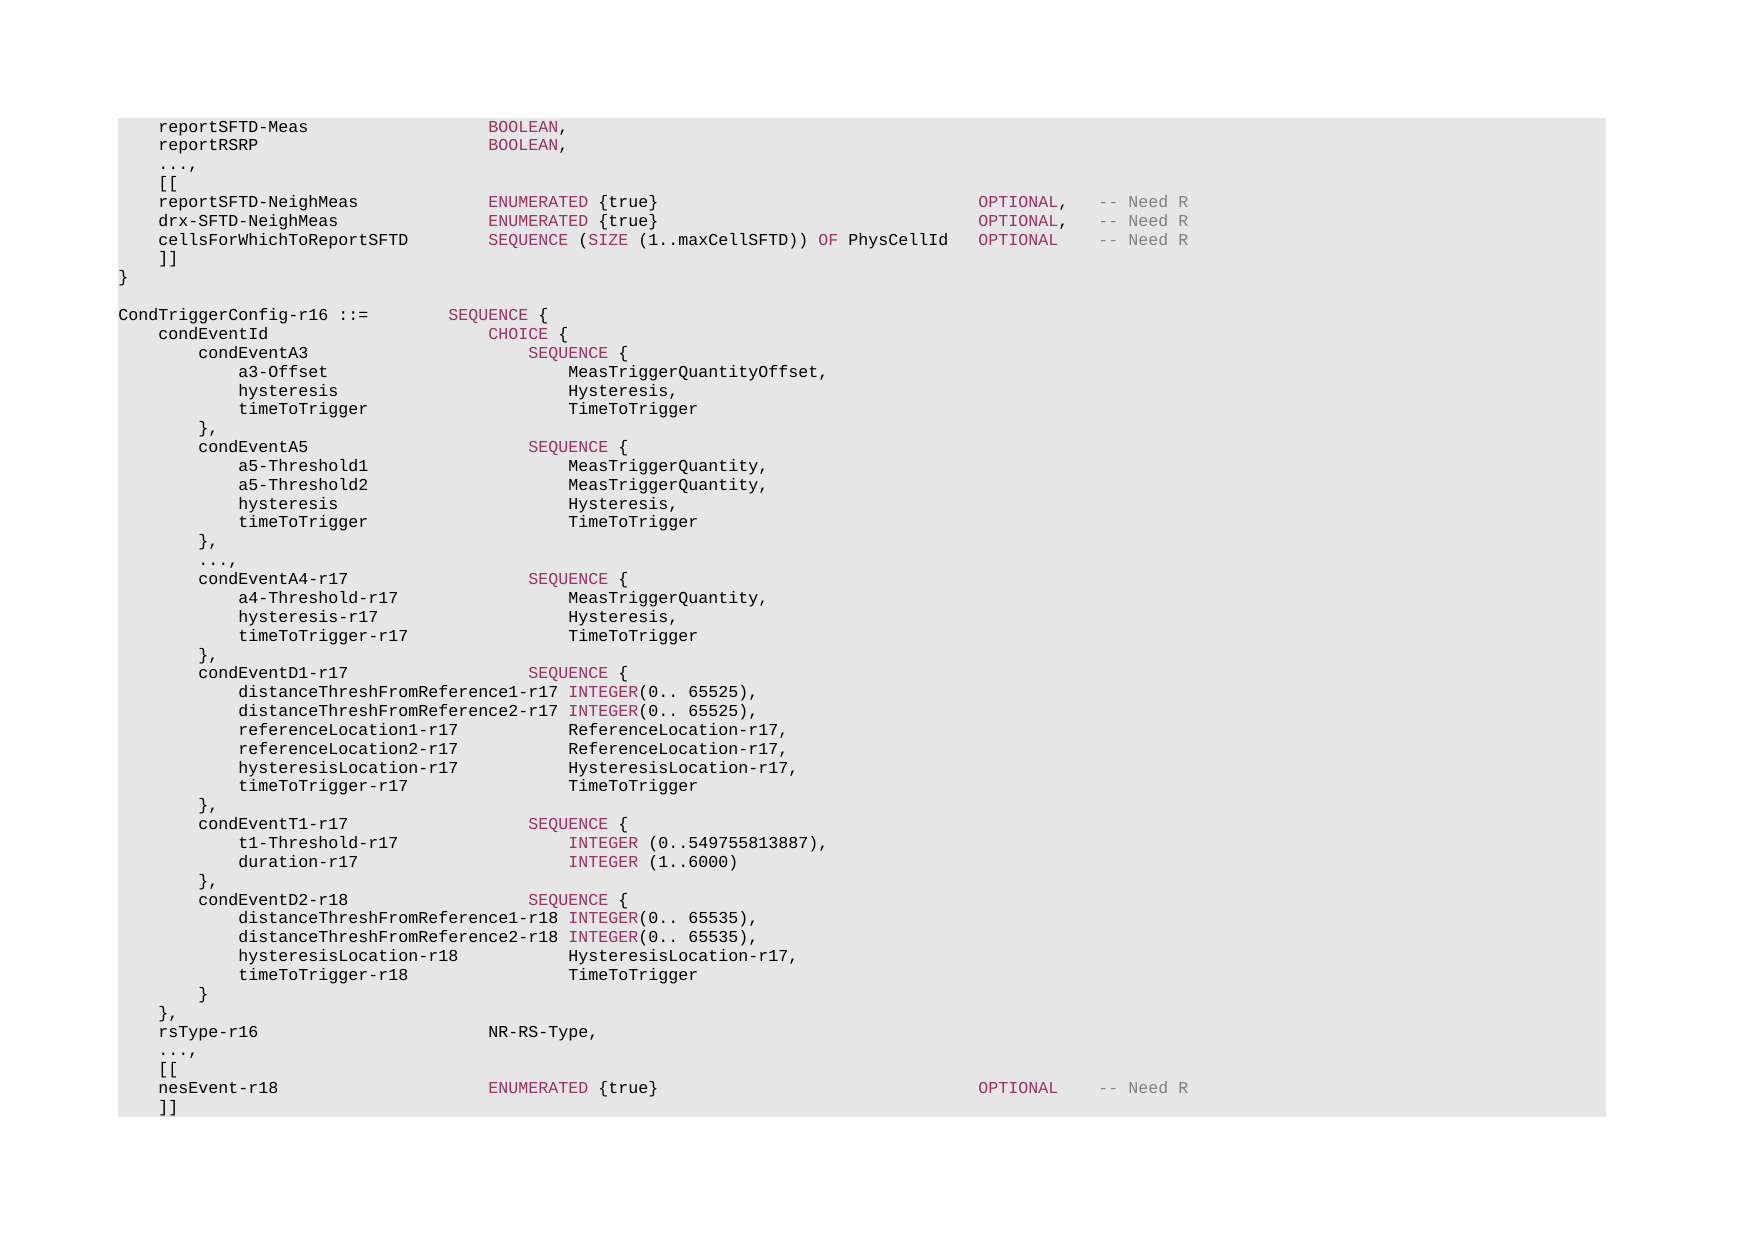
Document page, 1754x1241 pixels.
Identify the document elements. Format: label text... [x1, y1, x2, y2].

text timeToTrigger TimeToTrigger [118, 514, 1606, 533]
text condEventD1-r17 SEQUENCE { [118, 665, 1606, 684]
text duration-r17 INTEGER (1..6000) [118, 853, 1606, 872]
text condEventId CHOICE { [118, 326, 1606, 344]
text a4-Threshold-r17 MeasTriggerQuantity, [118, 589, 1606, 608]
text timeToTrigger-r17 TimeToTrigger [118, 778, 1606, 797]
text }, [118, 1004, 1606, 1023]
text timeToTrigger-r18 TimeToTrigger [118, 967, 1606, 985]
text condEventD2-r18 SEQUENCE { [118, 891, 1606, 910]
text }, [118, 646, 1606, 665]
text distanceThreshFromReference2-r17 INTEGER(0.. 65525), [118, 703, 1606, 721]
text condEventA3 SEQUENCE { [118, 344, 1606, 363]
text [[ [118, 1061, 1606, 1080]
text ..., [118, 552, 1606, 571]
text drx-SFTD-NeighMeas ENUMERATED {true} OPTIONAL, -- Need R [118, 212, 1606, 231]
text reportSFTD-Meas BOOLEAN, [118, 118, 1606, 137]
text a5-Threshold1 MeasTriggerQuantity, [118, 457, 1606, 476]
text }, [118, 797, 1606, 816]
text } [118, 985, 1606, 1004]
text rsType-r16 NR-RS-Type, [118, 1023, 1606, 1042]
text }, [118, 420, 1606, 439]
text referenceLocation2-r17 ReferenceLocation-r17, [118, 740, 1606, 759]
text timeToTrigger TimeToTrigger [118, 401, 1606, 420]
text a5-Threshold2 MeasTriggerQuantity, [118, 476, 1606, 495]
text ..., [118, 1042, 1606, 1061]
text ]] [118, 1098, 1606, 1117]
text condEventT1-r17 SEQUENCE { [118, 816, 1606, 834]
text } [118, 269, 1606, 288]
text hysteresisLocation-r17 HysteresisLocation-r17, [118, 759, 1606, 778]
text ..., [118, 156, 1606, 175]
text distanceThreshFromReference1-r17 INTEGER(0.. 65525), [118, 684, 1606, 703]
text distanceThreshFromReference2-r18 INTEGER(0.. 65535), [118, 929, 1606, 948]
text [[ [118, 175, 1606, 193]
text referenceLocation1-r17 ReferenceLocation-r17, [118, 721, 1606, 740]
text }, [118, 533, 1606, 552]
text a3-Offset MeasTriggerQuantityOffset, [118, 363, 1606, 382]
text nesEvent-r18 ENUMERATED {true} OPTIONAL -- Need R [118, 1080, 1606, 1098]
text CondTriggerConfig-r16 ::= SEQUENCE { [118, 307, 1606, 326]
text ]] [118, 250, 1606, 269]
text hysteresis Hysteresis, [118, 495, 1606, 514]
text }, [118, 872, 1606, 891]
text condEventA5 SEQUENCE { [118, 439, 1606, 457]
text reportSFTD-NeighMeas ENUMERATED {true} OPTIONAL, -- Need R [118, 193, 1606, 212]
text hysteresis Hysteresis, [118, 382, 1606, 401]
text t1-Threshold-r17 INTEGER (0..549755813887), [118, 834, 1606, 853]
text timeToTrigger-r17 TimeToTrigger [118, 627, 1606, 646]
text distanceThreshFromReference1-r18 INTEGER(0.. 65535), [118, 910, 1606, 929]
text condEventA4-r17 SEQUENCE { [118, 571, 1606, 589]
text hysteresisLocation-r18 HysteresisLocation-r17, [118, 948, 1606, 967]
text hysteresis-r17 Hysteresis, [118, 608, 1606, 627]
text cellsForWhichToReportSFTD SEQUENCE (SIZE (1..maxCellSFTD)) OF PhysCellId OPTIONAL -- Need R [118, 231, 1606, 250]
text reportRSRP BOOLEAN, [118, 137, 1606, 156]
